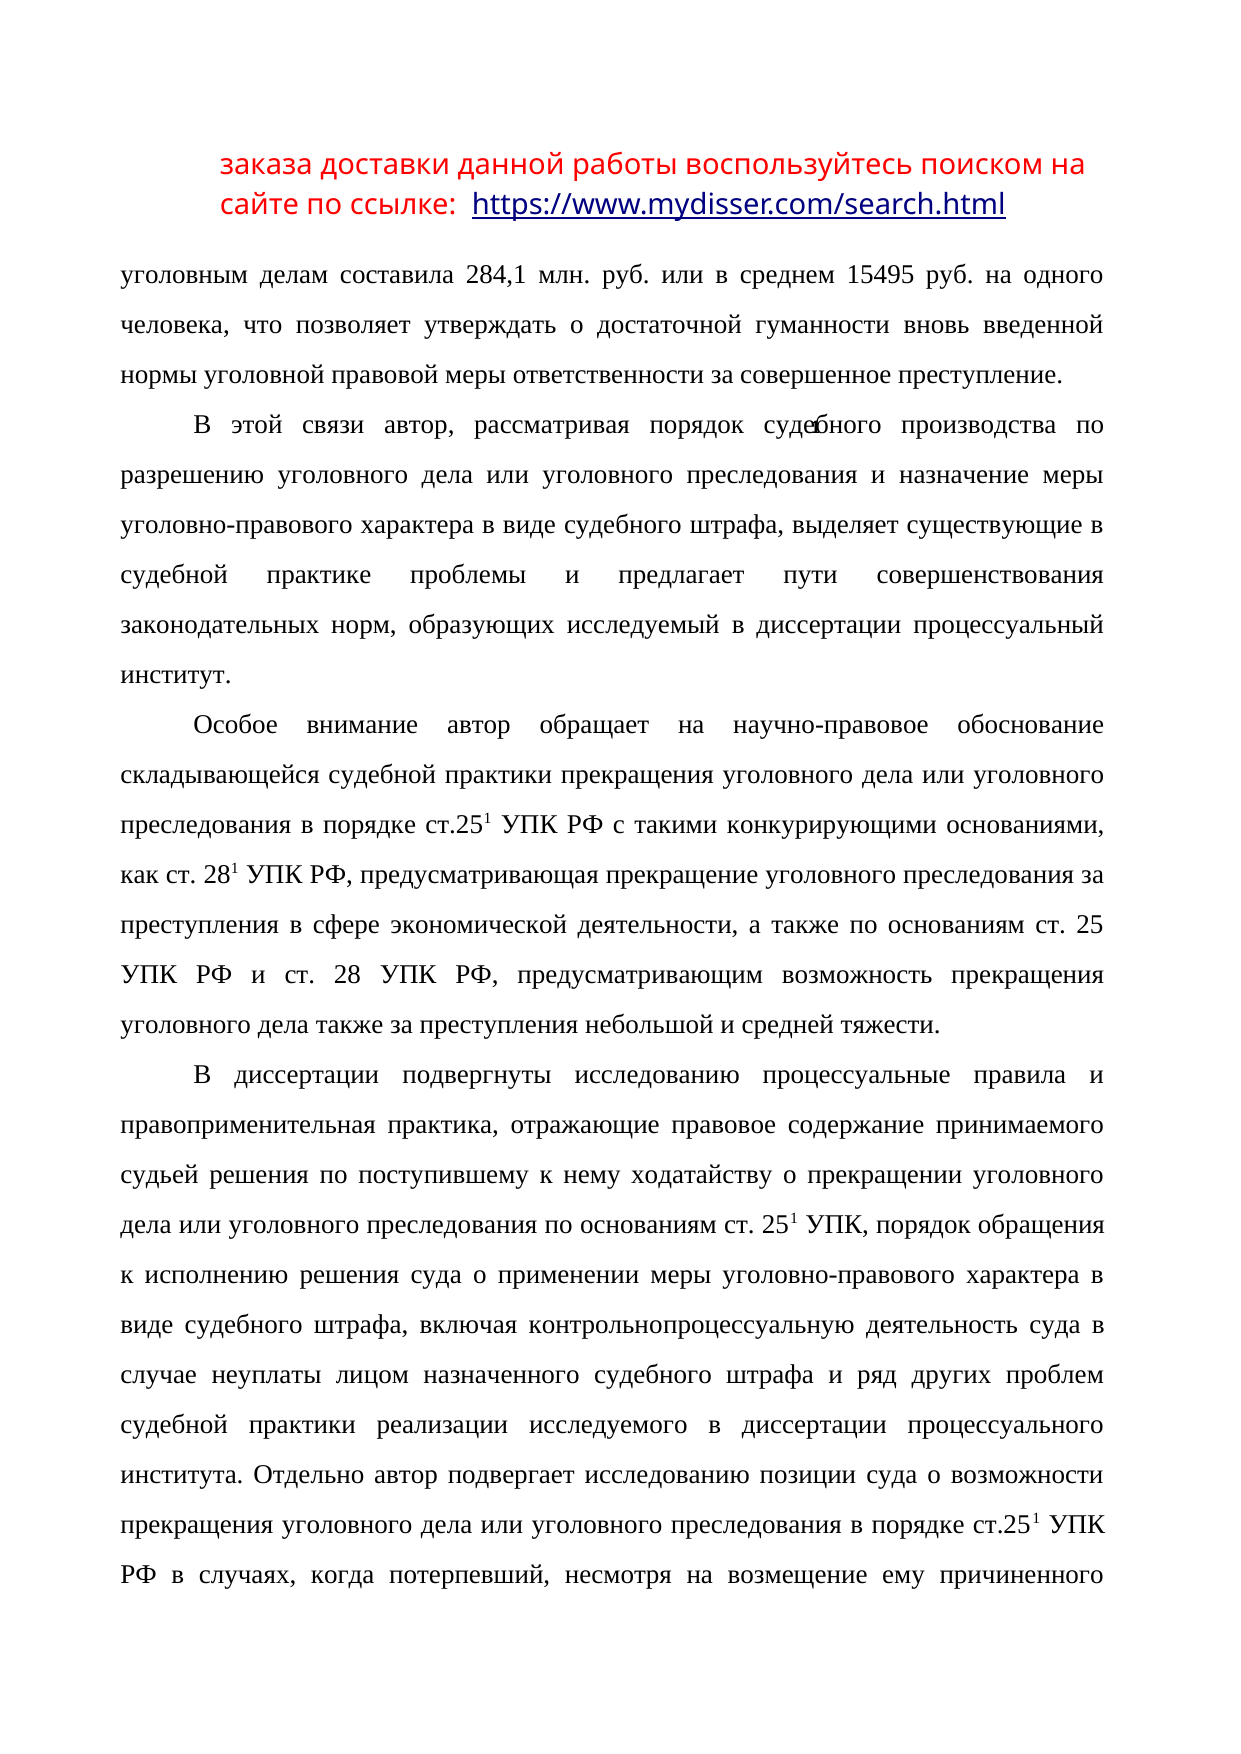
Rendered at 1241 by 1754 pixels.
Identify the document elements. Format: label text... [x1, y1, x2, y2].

text Особое внимание автор обращает на научно-правовое обоснование складывающейся судебной практики прекращения уголовного дела или уголовного преследования в порядке ст.251 УПК РФ с такими конкурирующими основаниями, как ст. 281 УПК РФ, предусматривающая прекращение уголовного преследования за преступления в сфере экономической деятельности, а также по основаниям ст. 25 УПК РФ и ст. 28 УПК РФ, предусматривающим возможность прекращения уголовного дела также за преступления небольшой и средней тяжести. [120, 694, 1105, 1044]
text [120, 244, 1105, 394]
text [120, 1044, 1105, 1594]
text В этой связи автор, рассматривая порядок судебного производства по разрешению уголовного дела или уголовного преследования и назначение меры уголовно-правового характера в виде судебного штрафа, выделяет существующие в судебной практике проблемы и предлагает пути совершенствования законодательных норм, образующих исследуемый в диссертации процессуальный институт. [120, 394, 1105, 694]
